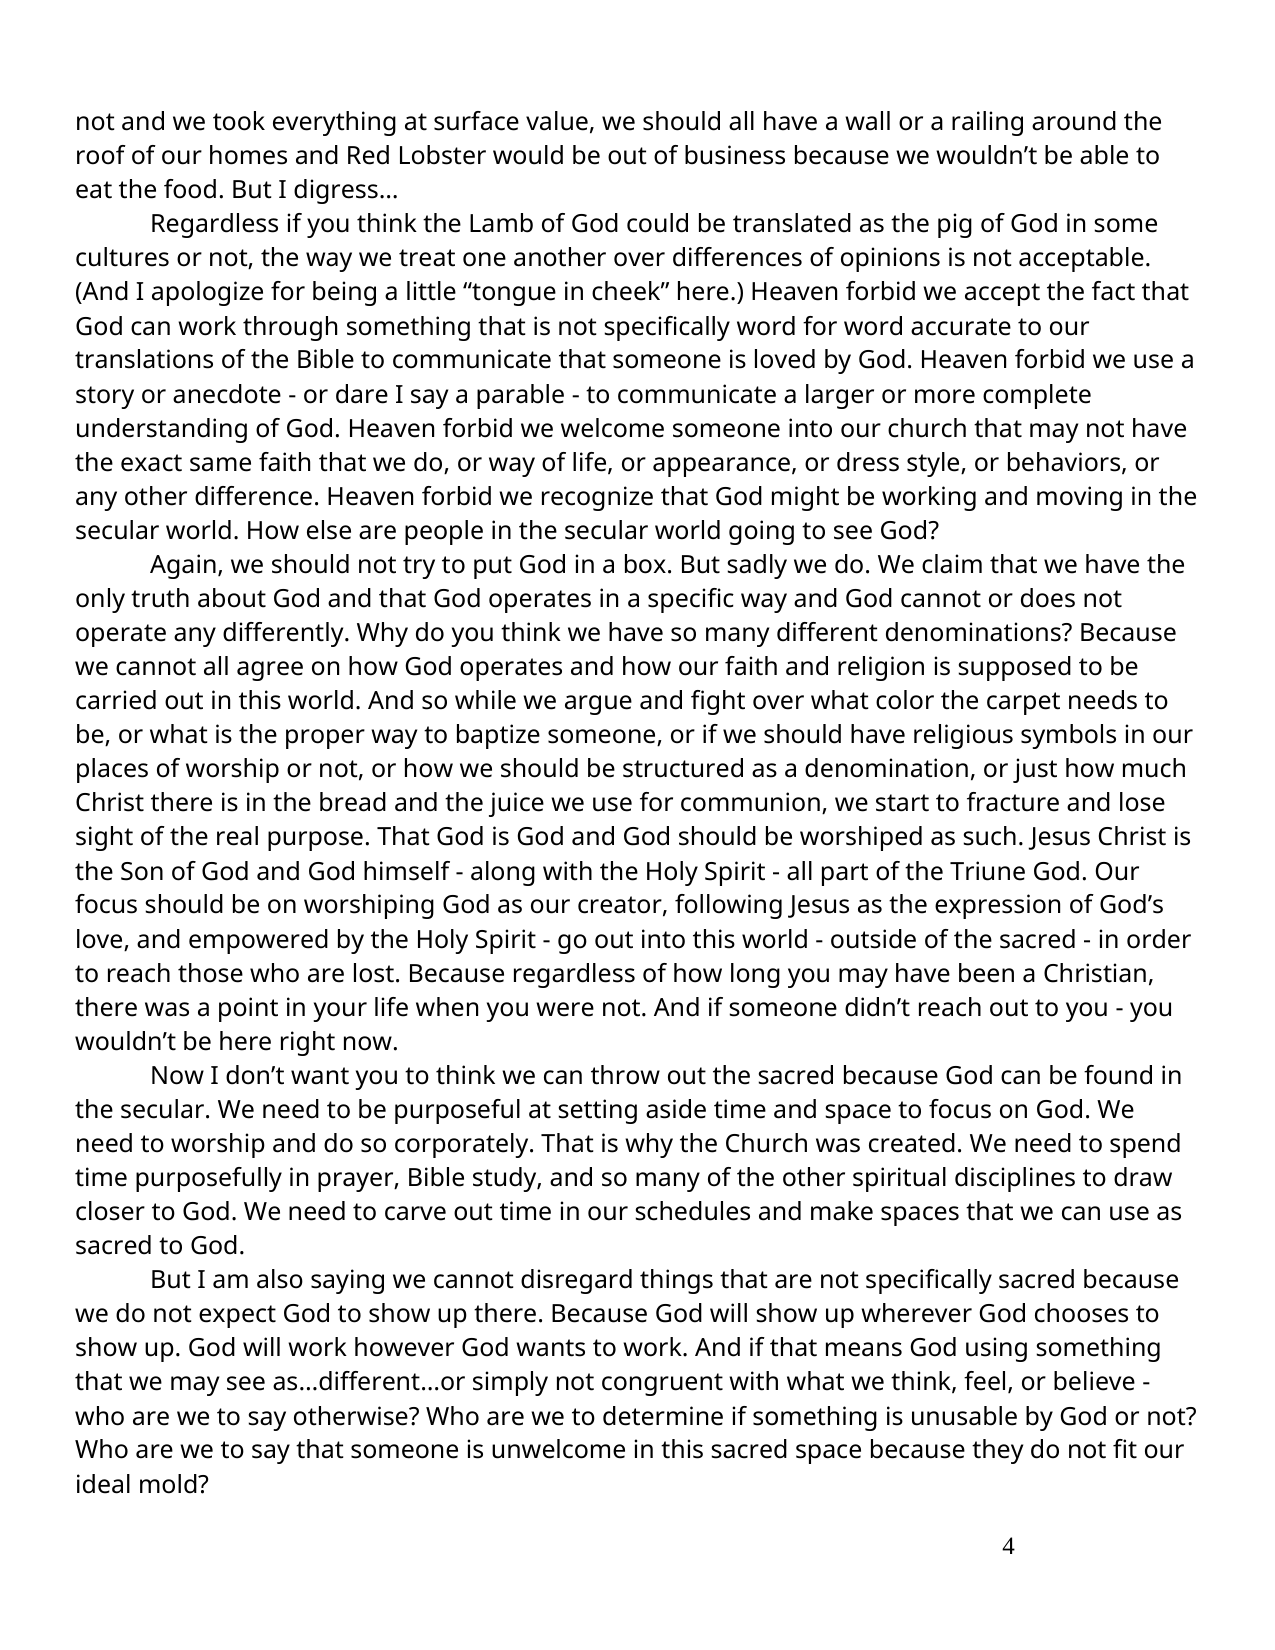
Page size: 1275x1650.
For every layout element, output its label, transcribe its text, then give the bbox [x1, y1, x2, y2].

text Now I don’t want you to think we can throw out the sacred because God can be found in the secular. We need to be purposeful at setting aside time and space to focus on God. We need to worship and do so corporately. That is why the Church was created. We need to spend time purposefully in prayer, Bible study, and so many of the other spiritual disciplines to draw closer to God. We need to carve out time in our schedules and make spaces that we can use as sacred to God. [75, 1057, 1200, 1262]
text Again, we should not try to put God in a box. But sadly we do. We claim that we have the only truth about God and that God operates in a specific way and God cannot or does not operate any differently. Why do you think we have so many different denominations? Because we cannot all agree on how God operates and how our faith and religion is supposed to be carried out in this world. And so while we argue and fight over what color the carpet needs to be, or what is the proper way to baptize someone, or if we should have religious symbols in our places of worship or not, or how we should be structured as a denomination, or just how much Christ there is in the bread and the juice we use for communion, we start to fracture and lose sight of the real purpose. That God is God and God should be worshiped as such. Jesus Christ is the Son of God and God himself - along with the Holy Spirit - all part of the Triune God. Our focus should be on worshiping God as our creator, following Jesus as the expression of God’s love, and empowered by the Holy Spirit - go out into this world - outside of the sacred - in order to reach those who are lost. Because regardless of how long you may have been a Christian, there was a point in your life when you were not. And if someone didn’t reach out to you - you wouldn’t be here right now. [75, 547, 1200, 1057]
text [75, 104, 1200, 206]
text Regardless if you think the Lamb of God could be translated as the pig of God in some cultures or not, the way we treat one another over differences of opinions is not acceptable. (And I apologize for being a little “tongue in cheek” here.) Heaven forbid we accept the fact that God can work through something that is not specifically word for word accurate to our translations of the Bible to communicate that someone is loved by God. Heaven forbid we use a story or anecdote - or dare I say a parable - to communicate a larger or more complete understanding of God. Heaven forbid we welcome someone into our church that may not have the exact same faith that we do, or way of life, or appearance, or dress style, or behaviors, or any other difference. Heaven forbid we recognize that God might be working and moving in the secular world. How else are people in the secular world going to see God? [75, 206, 1200, 547]
text But I am also saying we cannot disregard things that are not specifically sacred because we do not expect God to show up there. Because God will show up wherever God chooses to show up. God will work however God wants to work. And if that means God using something that we may see as…different…or simply not congruent with what we think, feel, or believe - who are we to say otherwise? Who are we to determine if something is unusable by God or not? Who are we to say that someone is unwelcome in this sacred space because they do not fit our ideal mold? [75, 1262, 1200, 1500]
